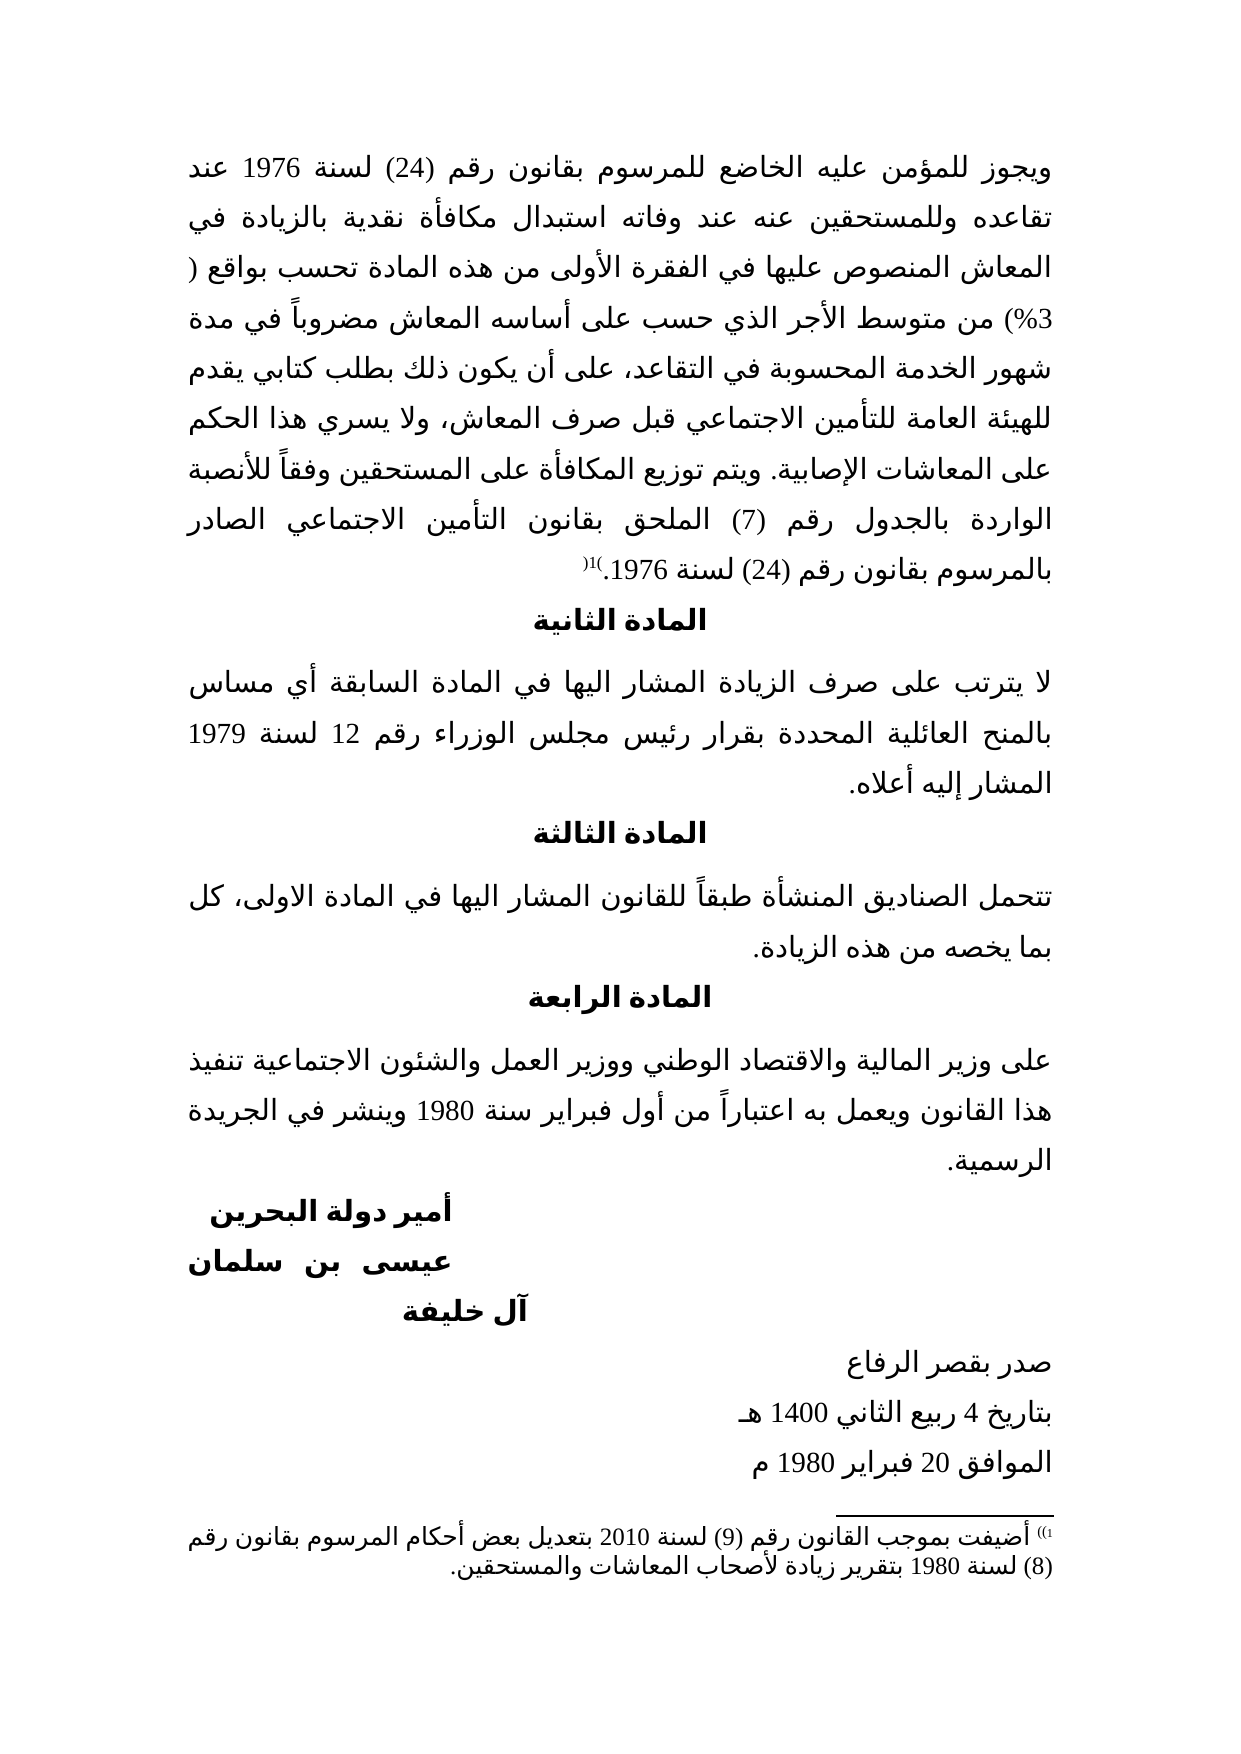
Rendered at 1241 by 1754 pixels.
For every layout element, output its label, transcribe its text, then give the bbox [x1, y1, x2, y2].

subtitle المادة الثالثة [187, 817, 1053, 850]
text ويجوز للمؤمن عليه الخاضع للمرسوم بقانون رقم (24) لسنة 1976 عند تقاعده وللمستحقين عنه عند وفاته استبدال مكافأة نقدية بالزيادة في المعاش المنصوص عليها في الفقرة الأولى من هذه المادة تحسب بواقع (3%) من متوسط الأجر الذي حسب على أساسه المعاش مضروباً في مدة شهور الخدمة المحسوبة في التقاعد، على أن يكون ذلك بطلب كتابي يقدم للهيئة العامة للتأمين الاجتماعي قبل صرف المعاش، ولا يسري هذا الحكم على المعاشات الإصابية. ويتم توزيع المكافأة على المستحقين وفقاً للأنصبة الواردة بالجدول رقم (7) الملحق بقانون التأمين الاجتماعي الصادر بالمرسوم بقانون رقم (24) لسنة 1976.)( [187, 150, 1053, 586]
text لا يترتب على صرف الزيادة المشار اليها في المادة السابقة أي مساس بالمنح العائلية المحددة بقرار رئيس مجلس الوزراء رقم 12 لسنة 1979 المشار إليه أعلاه. [187, 666, 1053, 800]
text تتحمل الصناديق المنشأة طبقاً للقانون المشار اليها في المادة الاولى، كل بما يخصه من هذه الزيادة. [187, 879, 1053, 963]
text على وزير المالية والاقتصاد الوطني ووزير العمل والشئون الاجتماعية تنفيذ هذا القانون ويعمل به اعتباراً من أول فبراير سنة 1980 وينشر في الجريدة الرسمية. [187, 1043, 1053, 1177]
text أمير دولة البحرين [187, 1194, 528, 1227]
text صدر بقصر الرفاع [187, 1345, 1053, 1378]
subtitle المادة الثانية [187, 603, 1053, 636]
subtitle المادة الرابعة [187, 980, 1053, 1013]
subtitle عيسى بن سلمان آل خليفة [187, 1244, 528, 1328]
text الموافق 20 فبراير 1980 م [187, 1445, 1053, 1479]
text بتاريخ 4 ربيع الثاني 1400 هـ [187, 1395, 1053, 1428]
